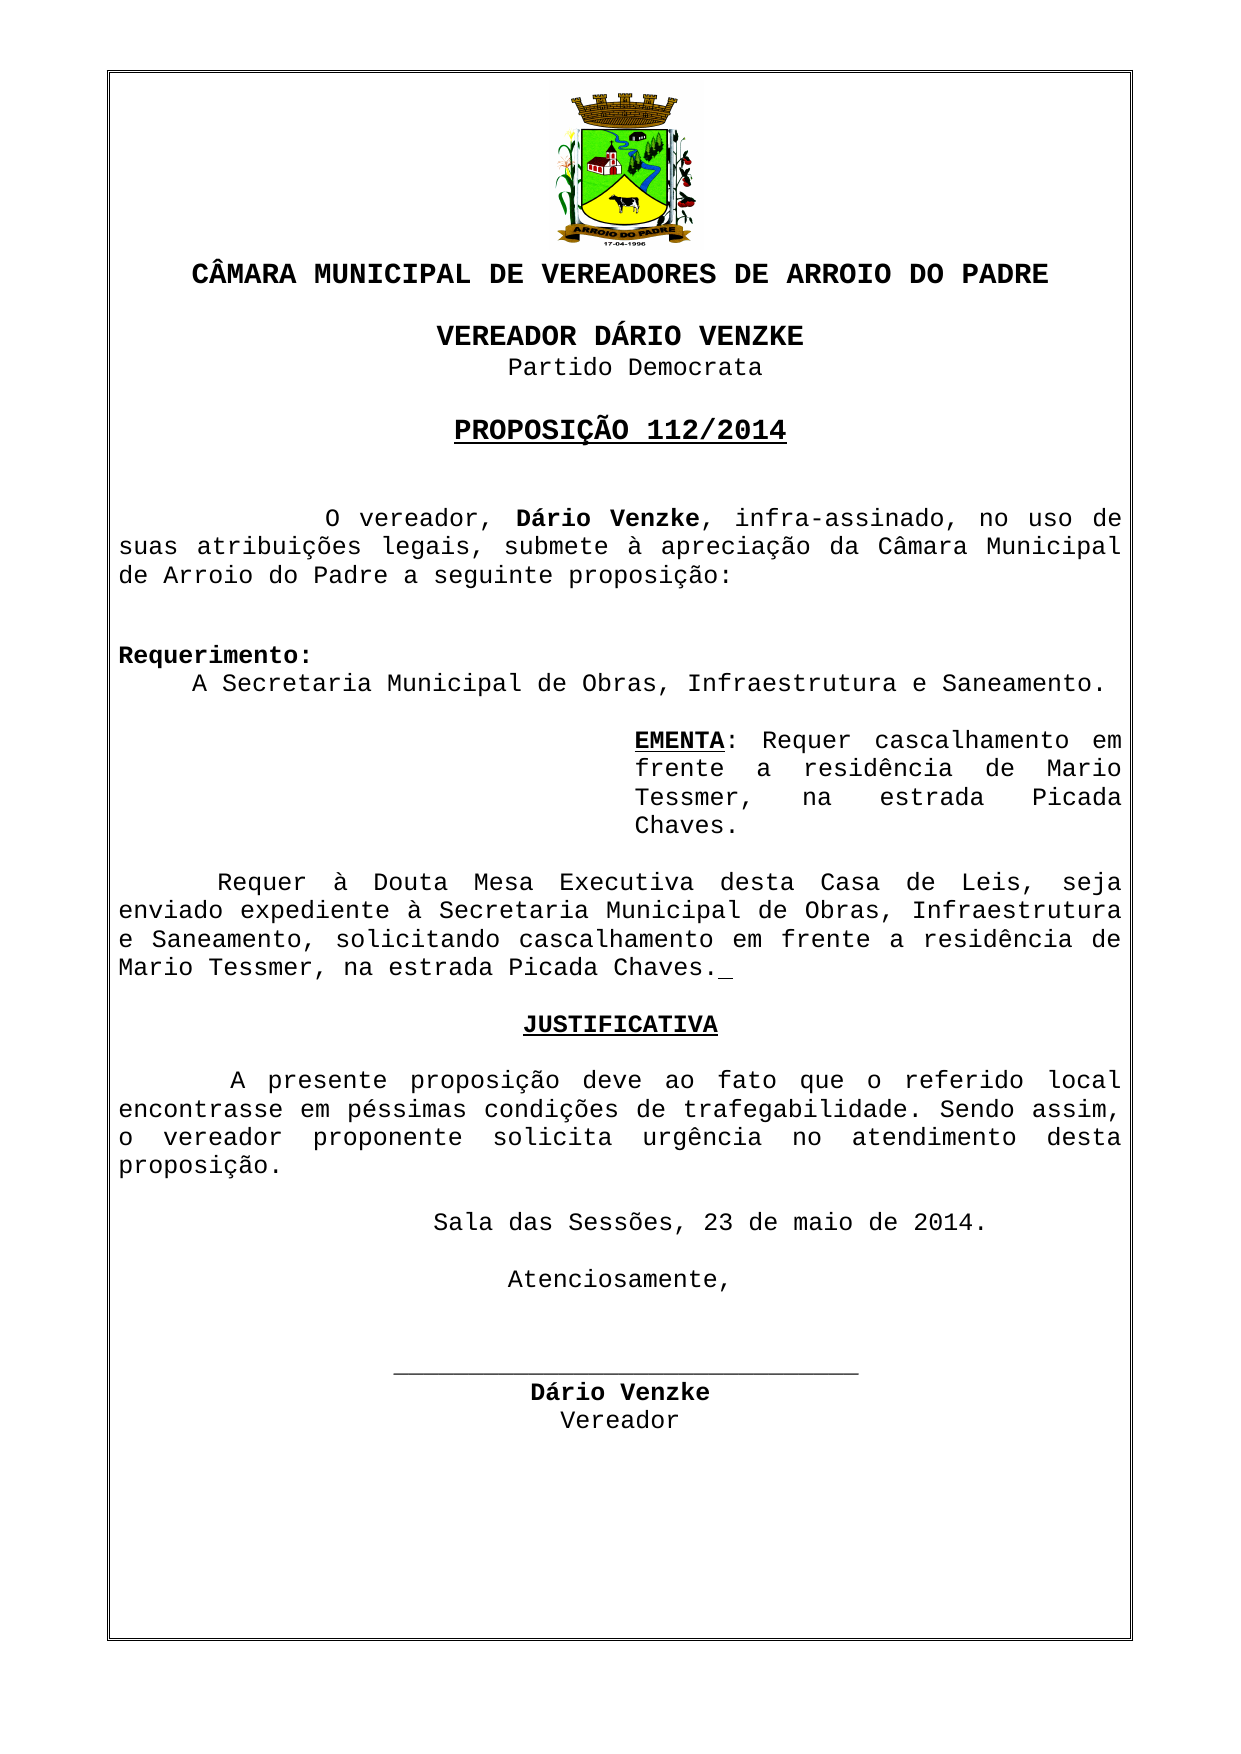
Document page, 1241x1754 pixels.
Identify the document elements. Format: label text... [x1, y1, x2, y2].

text Atenciosamente, [118, 1266, 1122, 1294]
text Partido Democrata [118, 354, 1122, 382]
text JUSTIFICATIVA [118, 1011, 1122, 1039]
text A presente proposição deve ao fato que o referido local encontrasse em péssimas condições de trafegabilidade. Sendo assim, o vereador proponente solicita urgência no atendimento desta proposição. [118, 1068, 1122, 1181]
text VEREADOR DÁRIO VENZKE [118, 321, 1122, 354]
text Dário Venzke [118, 1379, 1122, 1408]
text O vereador, Dário Venzke, infra-assinado, no uso de suas atribuições legais, submete à apreciação da Câmara Municipal de Arroio do Padre a seguinte proposição: [118, 506, 1122, 591]
text Requerimento: [118, 642, 1122, 671]
text Requer à Douta Mesa Executiva desta Casa de Leis, seja enviado expediente à Secretaria Municipal de Obras, Infraestrutura e Saneamento, solicitando cascalhamento em frente a residência de Mario Tessmer, na estrada Picada Chaves. [118, 841, 1122, 983]
text _______________________________ [118, 1351, 1122, 1379]
text A Secretaria Municipal de Obras, Infraestrutura e Saneamento. [118, 671, 1122, 699]
text Vereador [118, 1408, 1122, 1436]
text PROPOSIÇÃO 112/2014 [118, 416, 1122, 448]
text EMENTA: Requer cascalhamento em frente a residência de Mario Tessmer, na estrada Picada Chaves. [634, 727, 1122, 841]
text Sala das Sessões, 23 de maio de 2014. [118, 1209, 1122, 1238]
